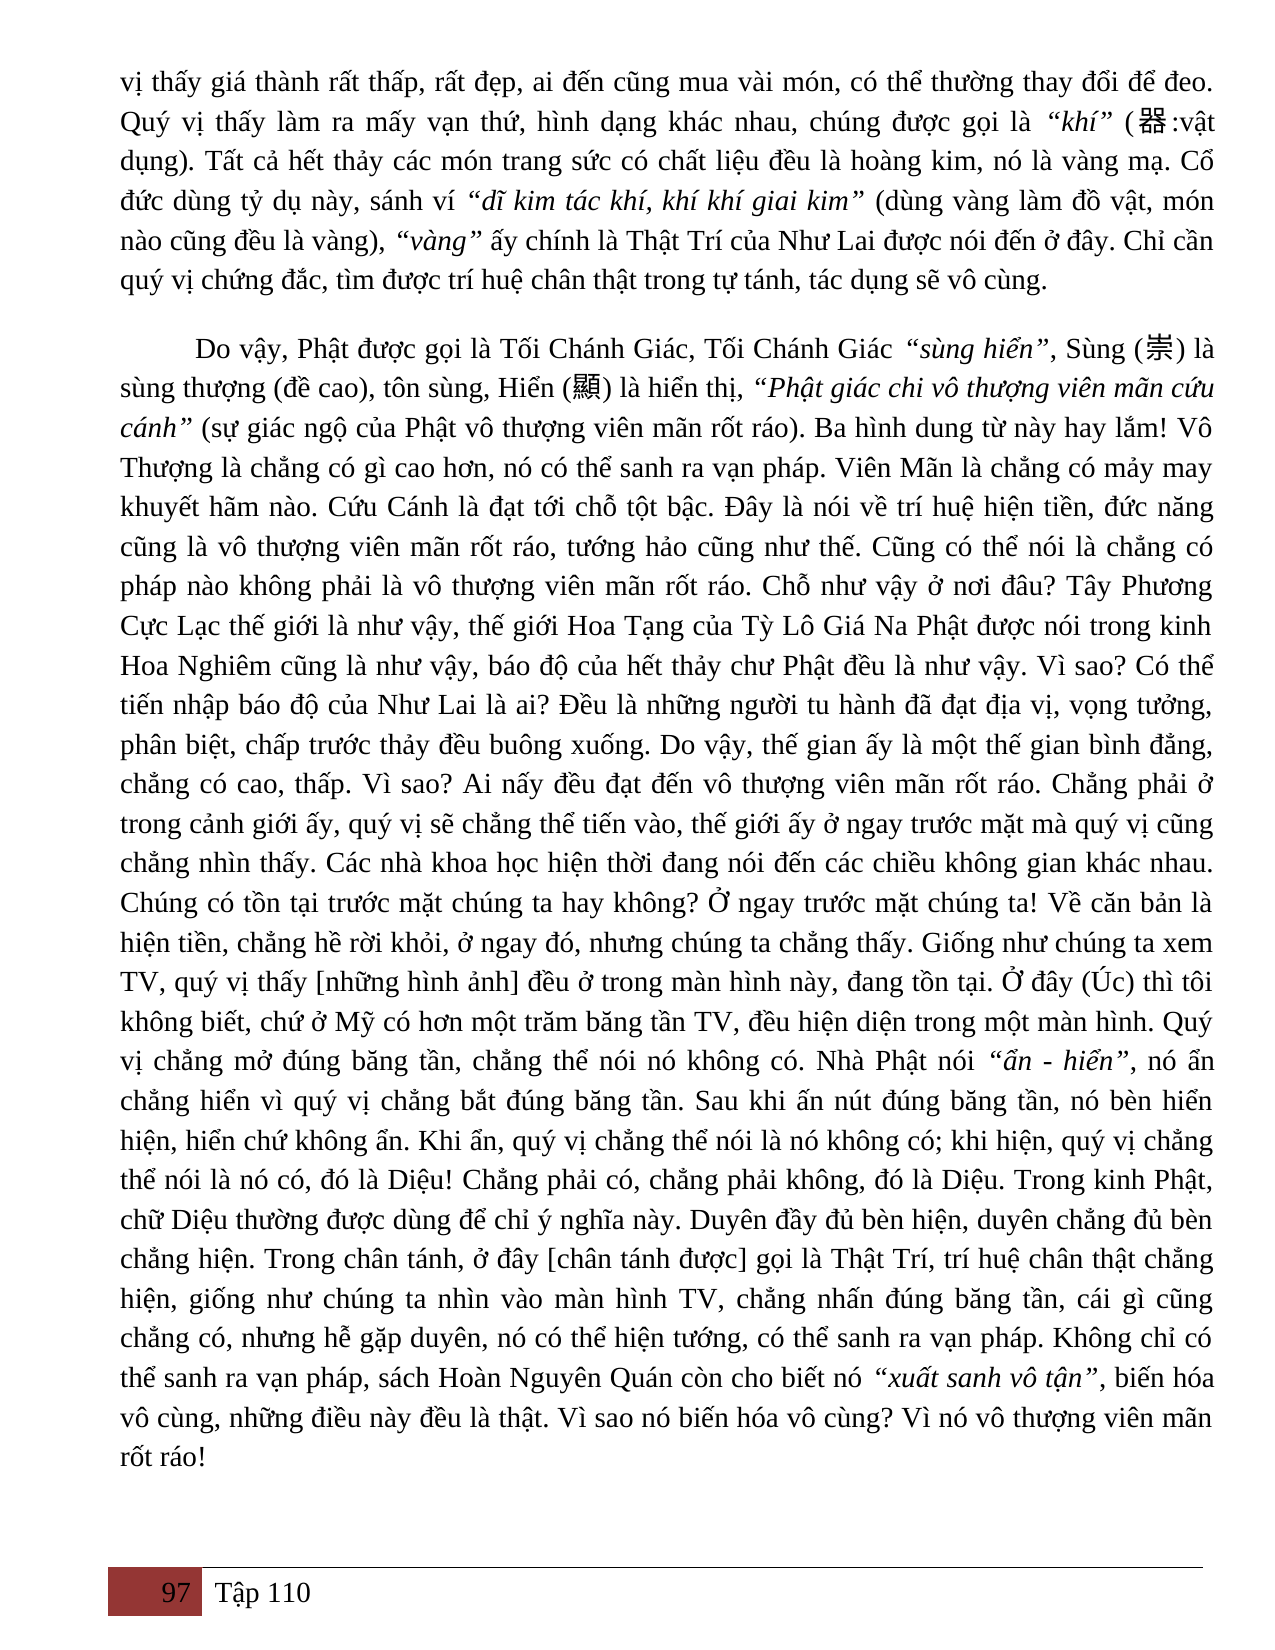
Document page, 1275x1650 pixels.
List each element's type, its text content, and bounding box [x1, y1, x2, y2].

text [120, 60, 1215, 297]
text Do vậy, Phật được gọi là Tối Chánh Giác, Tối Chánh Giác “sùng hiển”, Sùng (崇) là sùng thượng (đề cao), tôn sùng, Hiển (顯) là hiển thị, “Phật giác chi vô thượng viên mãn cứu cánh” (sự giác ngộ của Phật vô thượng viên mãn rốt ráo). Ba hình dung từ này hay lắm! Vô Thượng là chẳng có gì cao hơn, nó có thể sanh ra vạn pháp. Viên Mãn là chẳng có mảy may khuyết hãm nào. Cứu Cánh là đạt tới chỗ tột bậc. Đây là nói về trí huệ hiện tiền, đức năng cũng là vô thượng viên mãn rốt ráo, tướng hảo cũng như thế. Cũng có thể nói là chẳng có pháp nào không phải là vô thượng viên mãn rốt ráo. Chỗ như vậy ở nơi đâu? Tây Phương Cực Lạc thế giới là như vậy, thế giới Hoa Tạng của Tỳ Lô Giá Na Phật được nói trong kinh Hoa Nghiêm cũng là như vậy, báo độ của hết thảy chư Phật đều là như vậy. Vì sao? Có thể tiến nhập báo độ của Như Lai là ai? Đều là những người tu hành đã đạt địa vị, vọng tưởng, phân biệt, chấp trước thảy đều buông xuống. Do vậy, thế gian ấy là một thế gian bình đẳng, chẳng có cao, thấp. Vì sao? Ai nấy đều đạt đến vô thượng viên mãn rốt ráo. Chẳng phải ở trong cảnh giới ấy, quý vị sẽ chẳng thể tiến vào, thế giới ấy ở ngay trước mặt mà quý vị cũng chẳng nhìn thấy. Các nhà khoa học hiện thời đang nói đến các chiều không gian khác nhau. Chúng có tồn tại trước mặt chúng ta hay không? Ở ngay trước mặt chúng ta! Về căn bản là hiện tiền, chẳng hề rời khỏi, ở ngay đó, nhưng chúng ta chẳng thấy. Giống như chúng ta xem TV, quý vị thấy [những hình ảnh] đều ở trong màn hình này, đang tồn tại. Ở đây (Úc) thì tôi không biết, chứ ở Mỹ có hơn một trăm băng tần TV, đều hiện diện trong một màn hình. Quý vị chẳng mở đúng băng tần, chẳng thể nói nó không có. Nhà Phật nói “ẩn - hiển”, nó ẩn chẳng hiển vì quý vị chẳng bắt đúng băng tần. Sau khi ấn nút đúng băng tần, nó bèn hiển hiện, hiển chứ không ẩn. Khi ẩn, quý vị chẳng thể nói là nó không có; khi hiện, quý vị chẳng thể nói là nó có, đó là Diệu! Chẳng phải có, chẳng phải không, đó là Diệu. Trong kinh Phật, chữ Diệu thường được dùng để chỉ ý nghĩa này. Duyên đầy đủ bèn hiện, duyên chẳng đủ bèn chẳng hiện. Trong chân tánh, ở đây [chân tánh được] gọi là Thật Trí, trí huệ chân thật chẳng hiện, giống như chúng ta nhìn vào màn hình TV, chẳng nhấn đúng băng tần, cái gì cũng chẳng có, nhưng hễ gặp duyên, nó có thể hiện tướng, có thể sanh ra vạn pháp. Không chỉ có thể sanh ra vạn pháp, sách Hoàn Nguyên Quán còn cho biết nó “xuất sanh vô tận”, biến hóa vô cùng, những điều này đều là thật. Vì sao nó biến hóa vô cùng? Vì nó vô thượng viên mãn rốt ráo! [120, 327, 1215, 1474]
